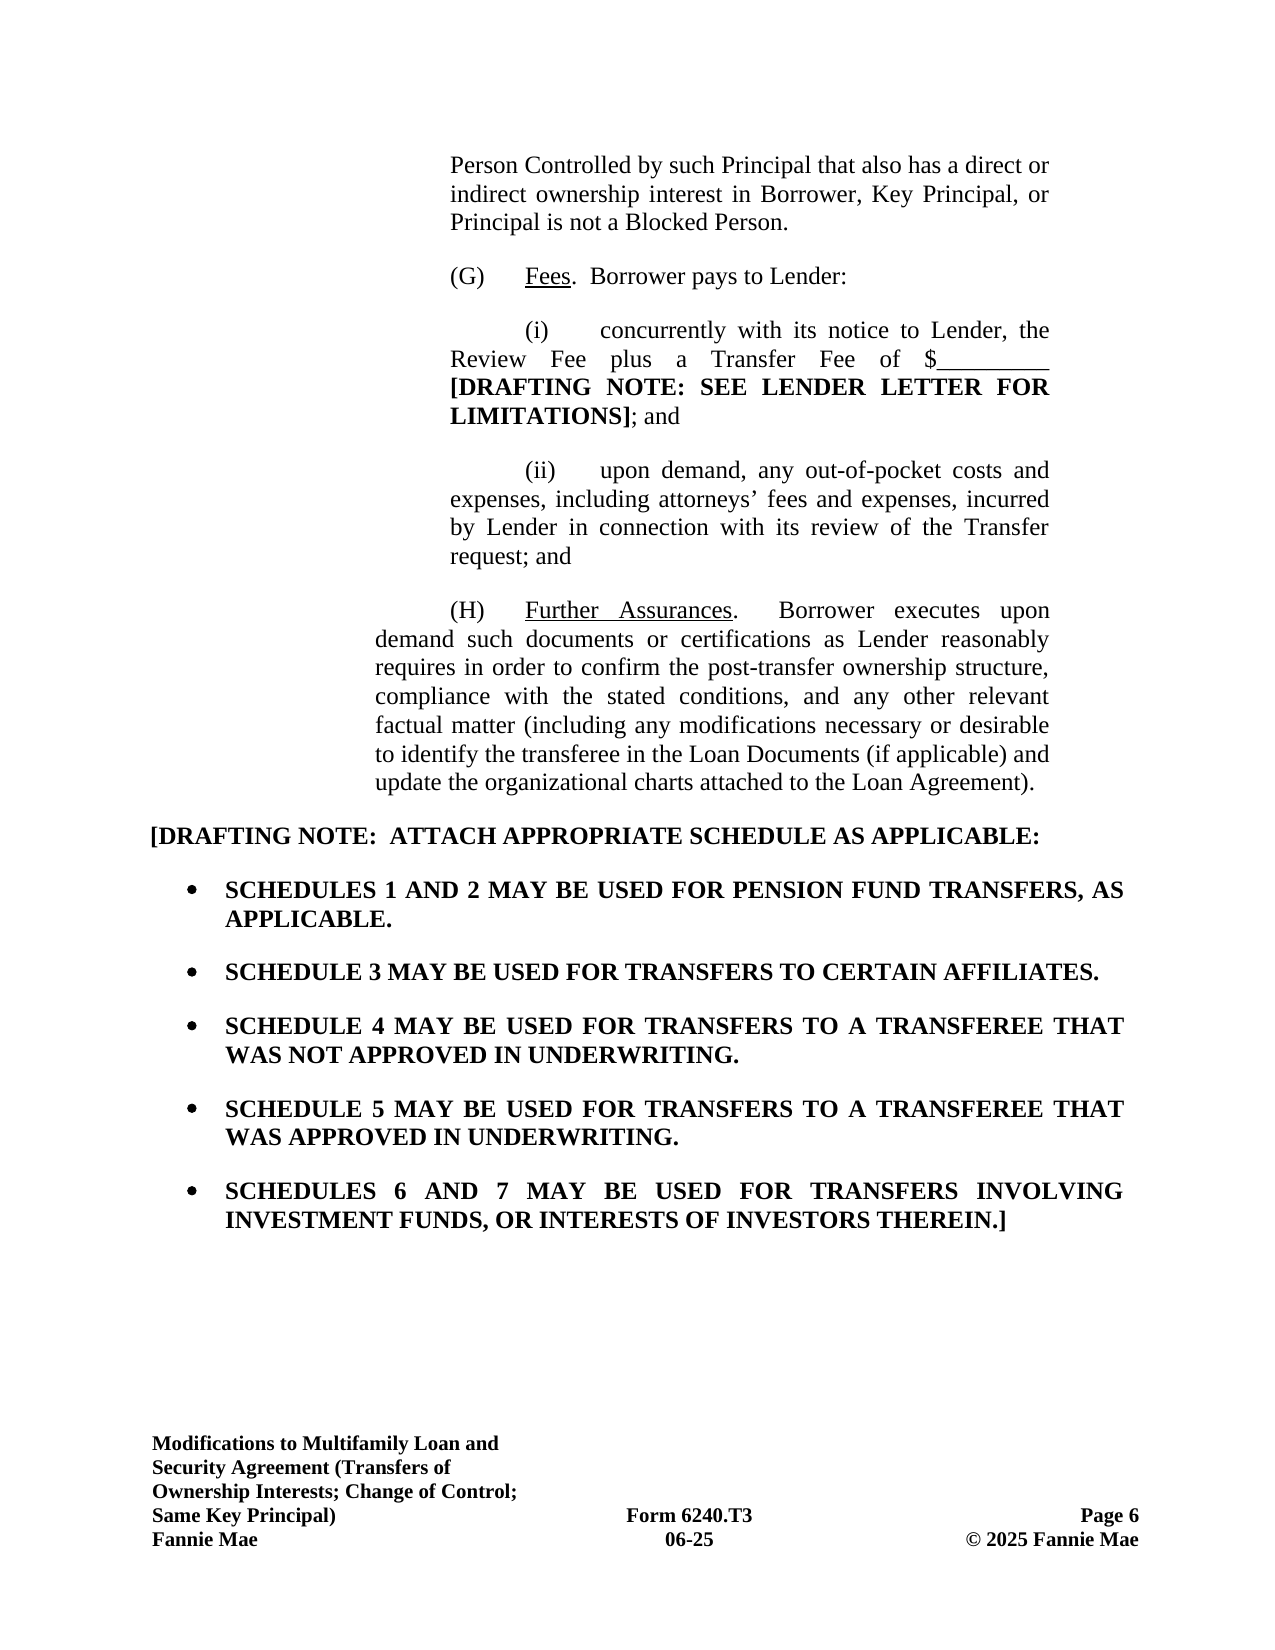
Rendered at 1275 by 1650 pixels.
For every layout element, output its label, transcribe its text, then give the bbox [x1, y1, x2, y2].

list SCHEDULES 6 AND 7 MAY BE USED FOR TRANSFERS INVOLVING INVESTMENT FUNDS, OR INTERESTS OF INVESTORS THEREIN.] [187, 1176, 1125, 1234]
text (i) concurrently with its notice to Lender, the Review Fee plus a Transfer Fee of $_________ [DRAFTING NOTE: SEE LENDER LETTER FOR LIMITATIONS]; and [450, 315, 1050, 430]
list SCHEDULES 1 AND 2 MAY BE USED FOR PENSION FUND TRANSFERS, AS APPLICABLE. [187, 875, 1125, 932]
text [DRAFTING NOTE: ATTACH APPROPRIATE SCHEDULE AS APPLICABLE: [150, 821, 1125, 850]
text (G) Fees. Borrower pays to Lender: [375, 261, 1050, 290]
text (H) Further Assurances. Borrower executes upon demand such documents or certifications as Lender reasonably requires in order to confirm the post-transfer ownership structure, compliance with the stated conditions, and any other relevant factual matter (including any modifications necessary or desirable to identify the transferee in the Loan Documents (if applicable) and update the organizational charts attached to the Loan Agreement). [375, 595, 1050, 796]
list SCHEDULE 4 MAY BE USED FOR TRANSFERS TO A TRANSFEREE THAT WAS NOT APPROVED IN UNDERWRITING. [187, 1011, 1125, 1069]
list SCHEDULE 5 MAY BE USED FOR TRANSFERS TO A TRANSFEREE THAT WAS APPROVED IN UNDERWRITING. [187, 1094, 1125, 1151]
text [450, 150, 1050, 236]
list SCHEDULE 3 MAY BE USED FOR TRANSFERS TO CERTAIN AFFILIATES. [187, 957, 1125, 986]
text (ii) upon demand, any out-of-pocket costs and expenses, including attorneys’ fees and expenses, incurred by Lender in connection with its review of the Transfer request; and [450, 455, 1050, 570]
